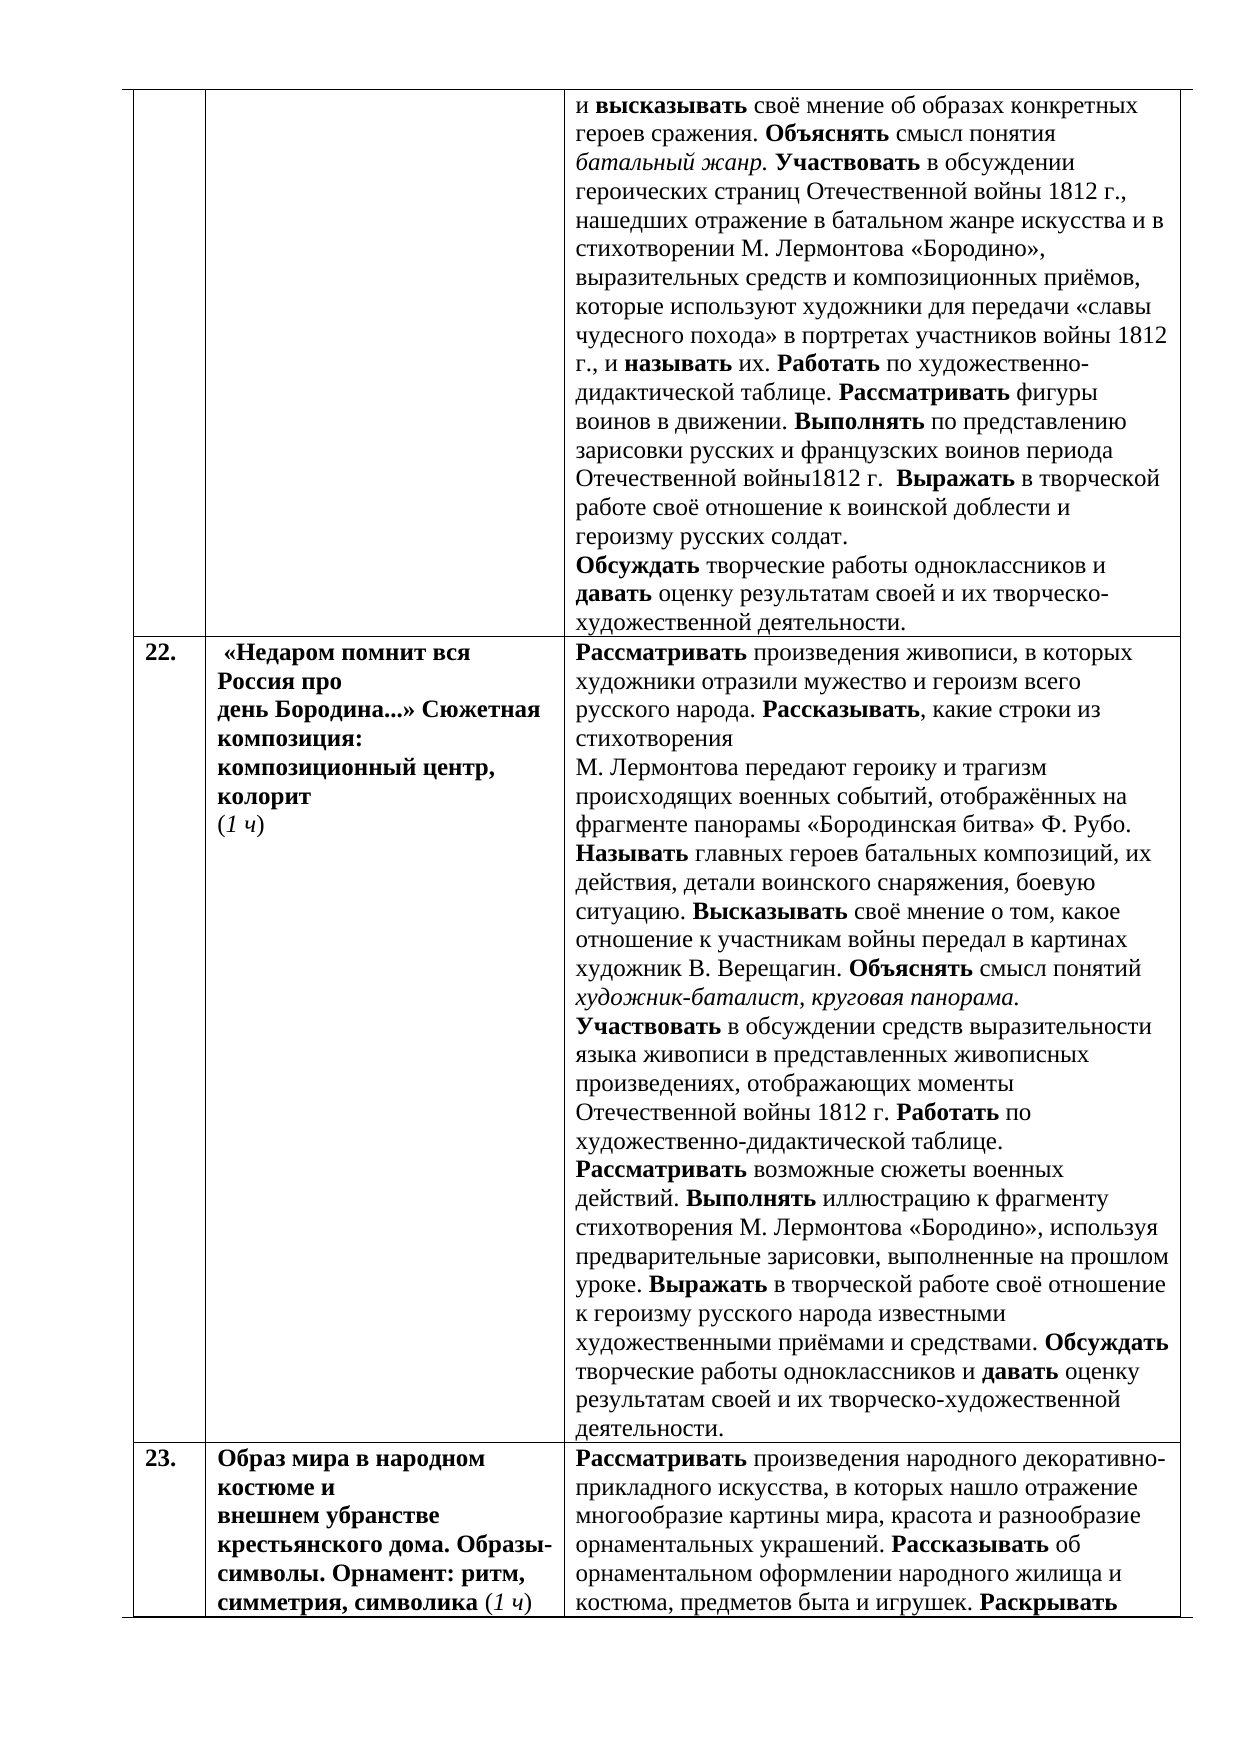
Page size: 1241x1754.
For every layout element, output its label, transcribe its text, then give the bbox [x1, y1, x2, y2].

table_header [565, 90, 1180, 636]
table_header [122, 90, 133, 1617]
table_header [134, 90, 205, 636]
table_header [206, 1443, 564, 1616]
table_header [1181, 90, 1192, 1617]
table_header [565, 1443, 1180, 1616]
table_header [206, 90, 564, 636]
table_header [134, 1443, 205, 1616]
